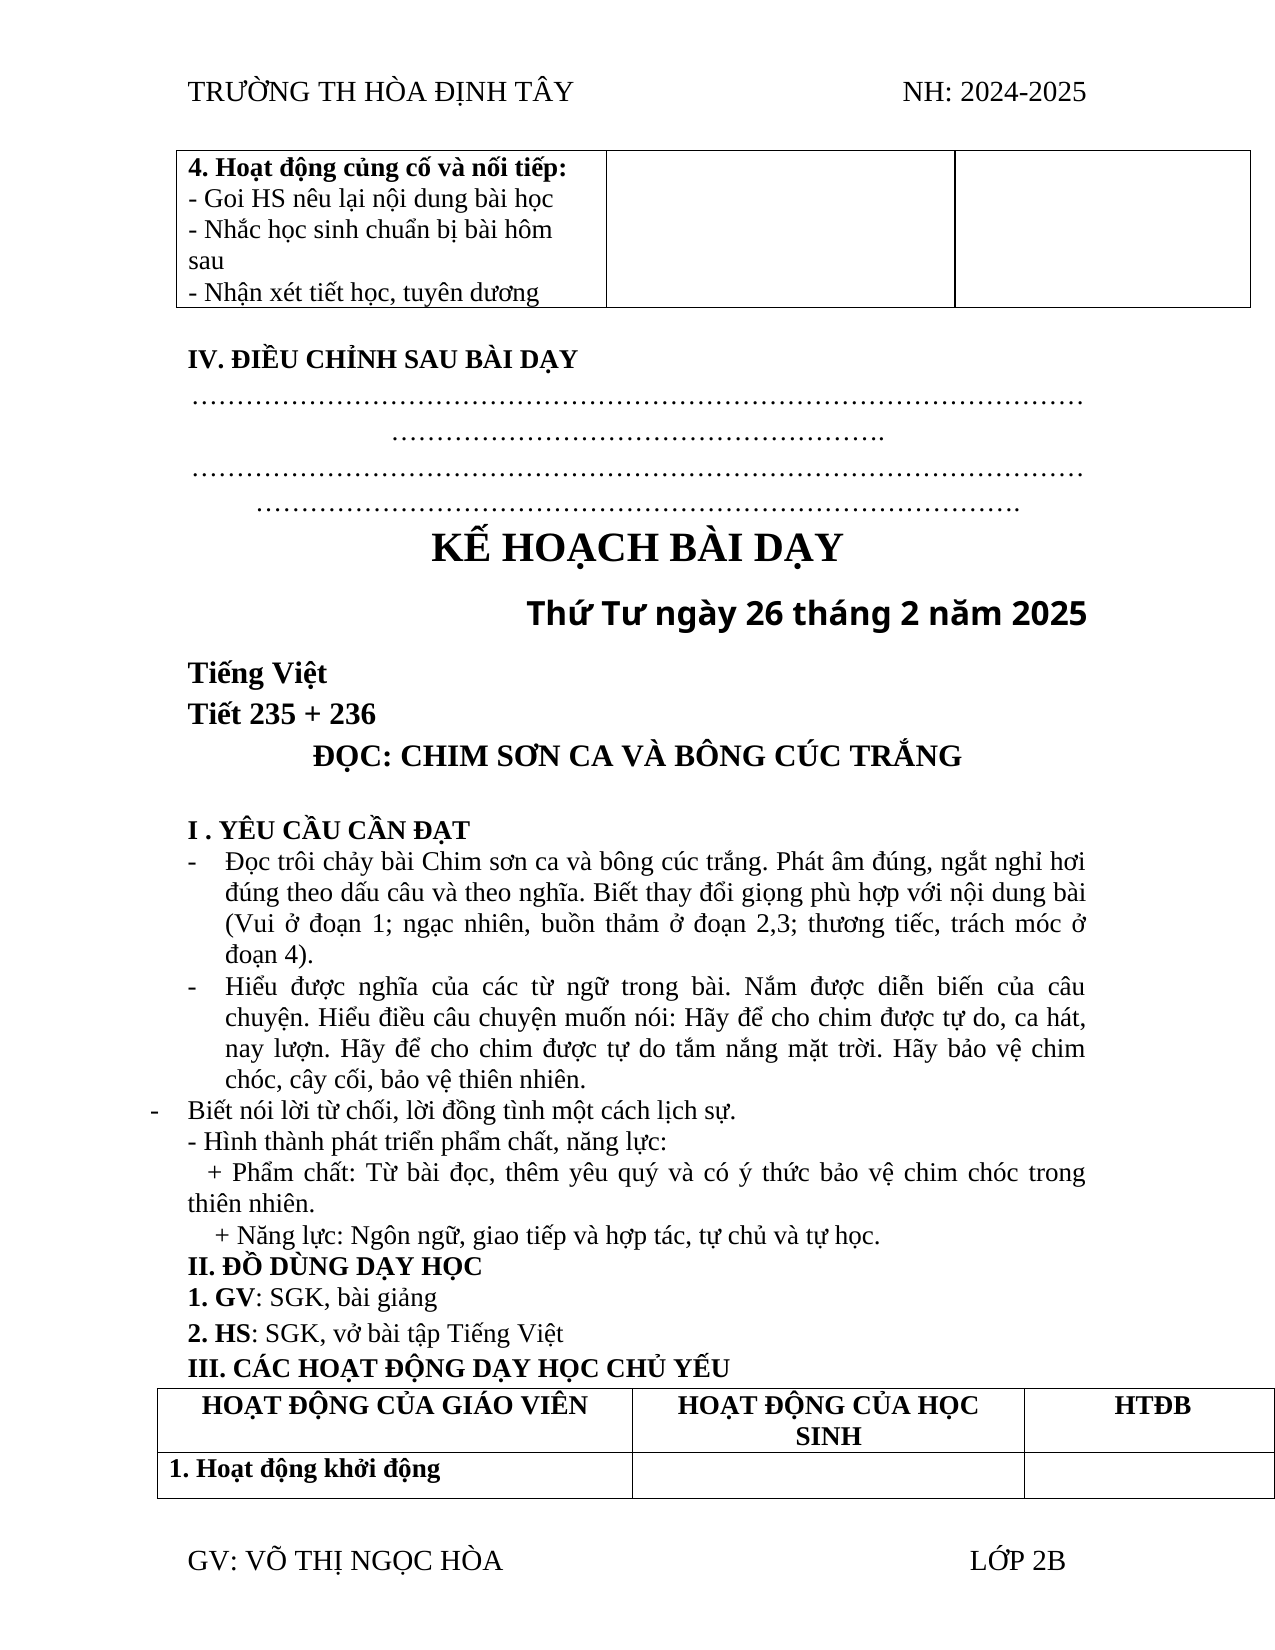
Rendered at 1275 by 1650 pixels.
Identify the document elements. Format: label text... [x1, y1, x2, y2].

text II. ĐỒ DÙNG DẠY HỌC [187, 1250, 1087, 1281]
text + Phẩm chất: Từ bài đọc, thêm yêu quý và có ý thức bảo vệ chim chóc trong thiên nhiên. [187, 1156, 1087, 1219]
text 1. GV: SGK, bài giảng [187, 1281, 1087, 1312]
text ĐỌC: CHIM SƠN CA VÀ BÔNG CÚC TRẮNG [187, 737, 1087, 773]
list Biết nói lời từ chối, lời đồng tình một cách lịch sự. [150, 1094, 1087, 1125]
text KẾ HOẠCH BÀI DẠY [187, 522, 1087, 570]
table_header HOẠT ĐỘNG CỦA GIÁO VIÊN [158, 1389, 632, 1452]
list Hiểu được nghĩa của các từ ngữ trong bài. Nắm được diễn biến của câu chuyện. Hiểu điều câu chuyện muốn nói: Hãy để cho chim được tự do, ca hát, nay lượn. Hãy để cho chim được tự do tắm nắng mặt trời. Hãy bảo vệ chim chóc, cây cối, bảo vệ thiên nhiên. [187, 969, 1087, 1094]
text Tiếng Việt [187, 654, 1087, 690]
text 2. HS: SGK, vở bài tập Tiếng Việt [187, 1317, 1087, 1348]
text I . YÊU CẦU CẦN ĐẠT [187, 814, 1087, 845]
text + Năng lực: Ngôn ngữ, giao tiếp và hợp tác, tự chủ và tự học. [187, 1219, 1087, 1250]
text - Hình thành phát triển phẩm chất, năng lực: [187, 1125, 1087, 1156]
table_header HOẠT ĐỘNG CỦA HỌC SINH [633, 1389, 1024, 1452]
list Đọc trôi chảy bài Chim sơn ca và bông cúc trắng. Phát âm đúng, ngắt nghỉ hơi đúng theo dấu câu và theo nghĩa. Biết thay đổi giọng phù hợp với nội dung bài (Vui ở đoạn 1; ngạc nhiên, buồn thảm ở đoạn 2,3; thương tiếc, trách móc ở đoạn 4). [187, 845, 1087, 969]
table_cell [633, 1453, 1024, 1498]
table_cell [1025, 1453, 1274, 1498]
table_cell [177, 151, 606, 307]
table_cell [956, 151, 1250, 307]
text ……………………………………………………………………………………………………………………………………….…………………………………………………………………………………………………………………………………………………………………. [187, 379, 1087, 518]
text Thứ Tư ngày 26 tháng 2 năm 2025 [187, 589, 1087, 635]
text Tiết 235 + 236 [187, 696, 1087, 732]
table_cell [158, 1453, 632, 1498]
table_header HTĐB [1025, 1389, 1274, 1452]
text III. CÁC HOẠT ĐỘNG DẠY HỌC CHỦ YẾU [187, 1352, 1087, 1384]
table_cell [607, 151, 954, 307]
text IV. ĐIỀU CHỈNH SAU BÀI DẠY [187, 343, 1087, 375]
